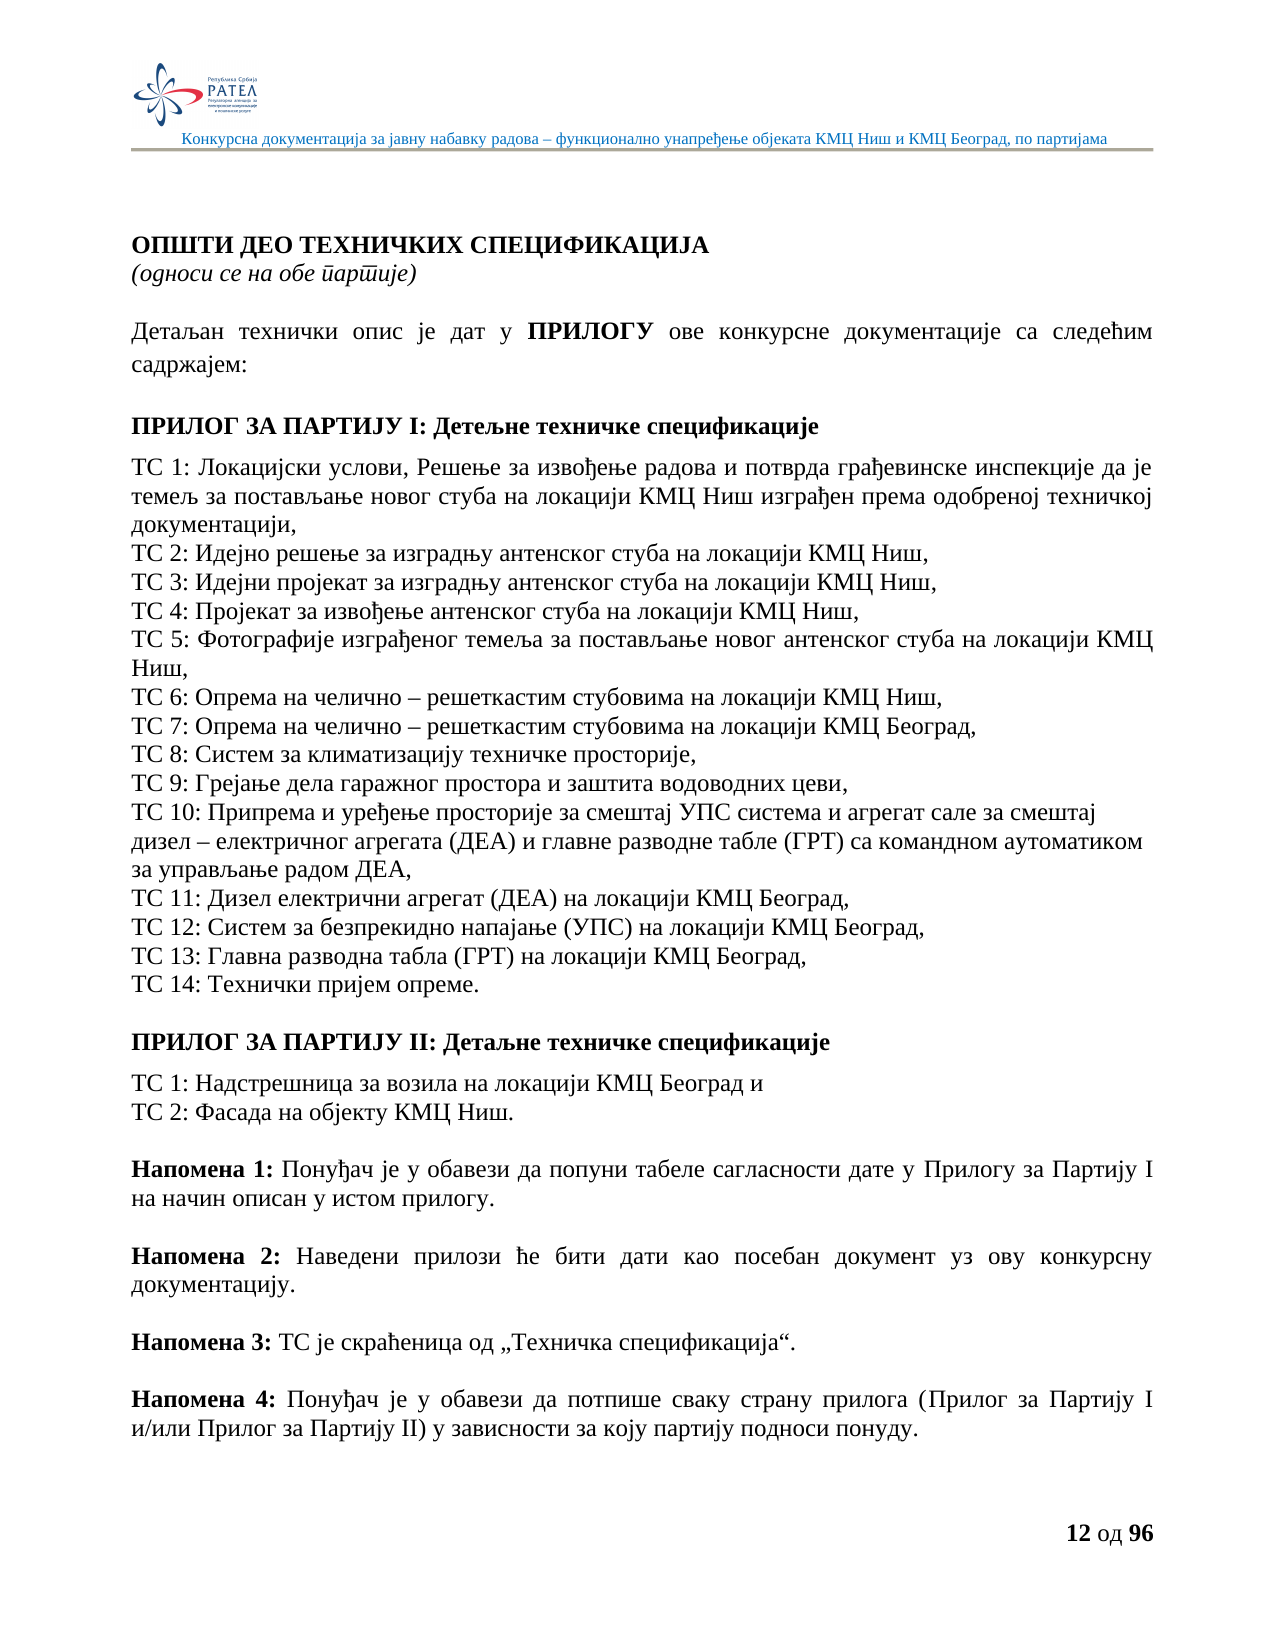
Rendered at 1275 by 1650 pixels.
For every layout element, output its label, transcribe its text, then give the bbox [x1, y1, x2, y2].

text ТС 12: Систем за безпрекидно напајање (УПС) на локацији КМЦ Београд, [131, 912, 1146, 941]
text ТС 5: Фотографије изграђеног темеља за постављање новог антенског стуба на локацији КМЦ Ниш, [131, 624, 1153, 682]
text ТС 1: Надстрешница за возила на локацији КМЦ Београд и [131, 1068, 1153, 1097]
text ТС 1: Локацијски услови, Решење за извођење радова и потврда грађевинске инспекције да је темељ за постављање новог стуба на локацији КМЦ Ниш изграђен према одобреној техничкој документацији, [131, 452, 1153, 538]
text ТС 7: Опрема на челично – решеткастим стубовима на локацији КМЦ Београд, [131, 711, 1153, 739]
text ТС 6: Опрема на челично – решеткастим стубовима на локацији КМЦ Ниш, [131, 682, 1153, 711]
text Напомена 4: Понуђач је у обавези да потпише сваку страну прилога (Прилог за Партију I и/или Прилог за Партију II) у зависности за коју партију подноси понуду. [131, 1384, 1153, 1442]
text ТС 3: Идејни пројекат за изградњу антенског стуба на локацији КМЦ Ниш, [131, 567, 1153, 596]
text ПРИЛОГ ЗА ПАРТИЈУ I: Детељне техничке спецификације [131, 411, 1153, 439]
text (односи се на обе партије) [131, 258, 1153, 287]
text ТС 10: Припрема и уређење просторије за смештај УПС система и агрегат сале за смештај дизел – електричног агрегата (ДЕА) и главне разводне табле (ГРТ) са командном аутоматиком за управљање радом ДЕА, [131, 797, 1146, 883]
text ТС 2: Идејно решење за изградњу антенског стуба на локацији КМЦ Ниш, [131, 538, 1153, 567]
text ТС 9: Грејање дела гаражног простора и заштита водоводних цеви, [131, 768, 1153, 797]
text Напомена 2: Наведени прилози ће бити дати као посебан документ уз ову конкурсну документацију. [131, 1241, 1153, 1298]
text Напомена 3: ТС је скраћеница од „Техничка спецификација“. [131, 1327, 1153, 1356]
text ТС 8: Систем за климатизацију техничке просторије, [131, 739, 1153, 768]
text ТС 13: Главна разводна табла (ГРТ) на локацији КМЦ Београд, [131, 941, 1153, 969]
text Детаљан технички опис је дат у ПРИЛОГУ ове конкурсне документације са следећим садржајем: [131, 316, 1153, 378]
text ОПШТИ ДЕО ТЕХНИЧКИХ СПЕЦИФИКАЦИЈА [131, 230, 1153, 258]
text ТС 2: Фасада на објекту КМЦ Ниш. [131, 1097, 1153, 1126]
text ТС 4: Пројекат за извођење антенског стуба на локацији КМЦ Ниш, [131, 596, 1153, 624]
text Напомена 1: Понуђач је у обавези да попуни табеле сагласности дате у Прилогу за Партију I на начин описан у истом прилогу. [131, 1154, 1153, 1212]
text ПРИЛОГ ЗА ПАРТИЈУ II: Детаљне техничке спецификације [131, 1027, 1153, 1056]
text ТС 14: Технички пријем опреме. [131, 969, 1153, 998]
text ТС 11: Дизел електрични агрегат (ДЕА) на локацији КМЦ Београд, [131, 883, 1146, 912]
picture [131, 60, 260, 129]
